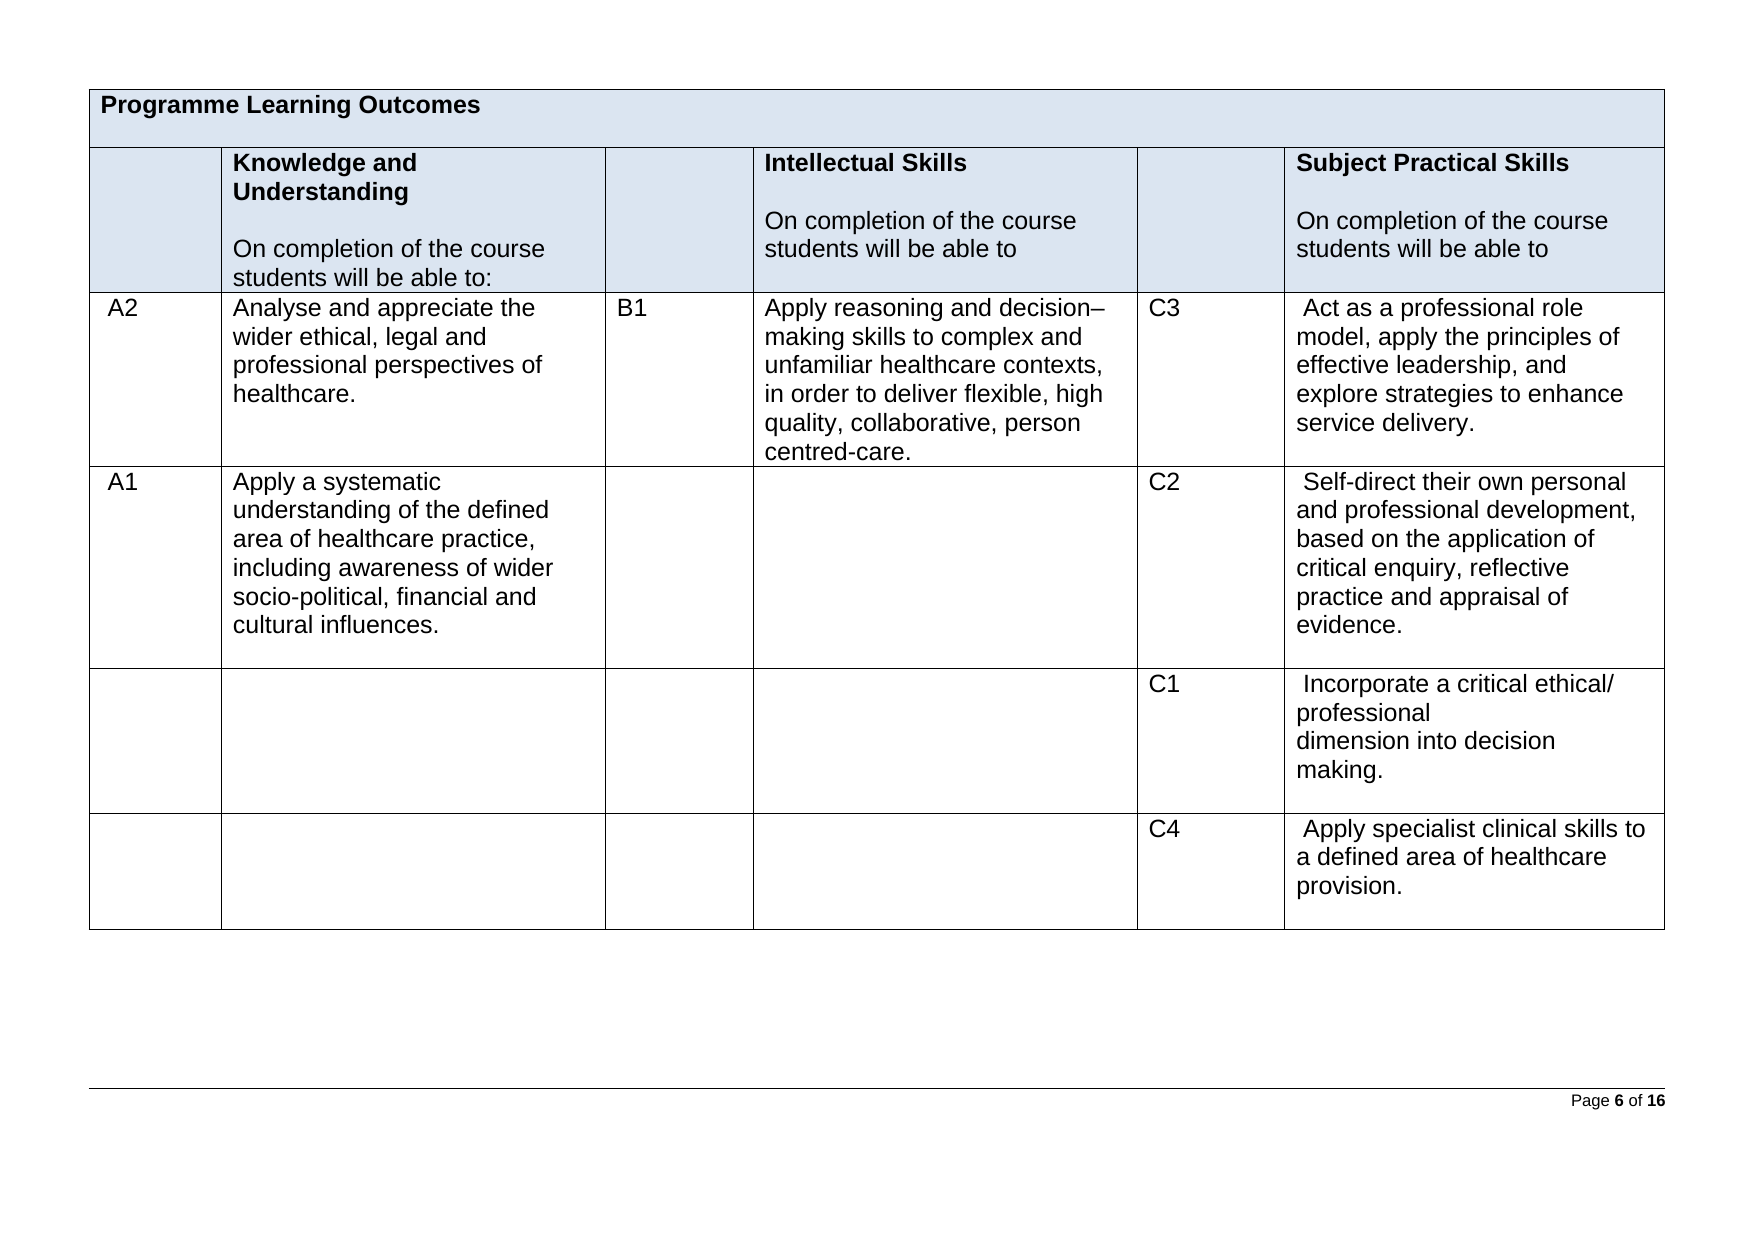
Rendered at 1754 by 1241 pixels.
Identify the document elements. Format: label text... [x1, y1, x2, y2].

table_cell Apply reasoning and decision–making skills to complex and unfamiliar healthcare contexts, in order to deliver flexible, high quality, collaborative, person centred-care. [919, 293, 1137, 466]
table_cell B1 [606, 293, 753, 466]
table_cell [90, 669, 221, 813]
table_cell C3 [1138, 293, 1284, 466]
table_cell [606, 148, 753, 292]
table_cell [222, 669, 605, 813]
table_cell Intellectual Skills On completion of the course students will be able to [754, 148, 1137, 292]
table_cell [222, 814, 605, 929]
table_cell [754, 669, 1137, 813]
table_cell C4 [1138, 814, 1284, 929]
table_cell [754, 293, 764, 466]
table_cell Self-direct their own personal and professional development, based on the application of critical enquiry, reflective practice and appraisal of evidence. [1285, 467, 1664, 668]
table_cell Analyse and appreciate the wider ethical, legal and professional perspectives of healthcare. [222, 293, 605, 466]
table_cell A1 [90, 467, 221, 668]
table_cell Apply specialist clinical skills to a defined area of healthcare provision. [1285, 814, 1664, 929]
table_cell [754, 814, 1137, 929]
table_cell Knowledge and Understanding On completion of the course students will be able to: [222, 148, 605, 292]
table_cell [606, 467, 753, 668]
table_cell Subject Practical Skills On completion of the course students will be able to [1285, 148, 1664, 292]
table_cell Incorporate a critical ethical/ professional dimension into decision making. [1285, 669, 1664, 813]
table_cell Apply a systematic understanding of the defined area of healthcare practice, including awareness of wider socio-political, financial and cultural influences. [222, 467, 605, 668]
table_cell [606, 814, 753, 929]
table_cell [1138, 148, 1284, 292]
table_cell [90, 148, 221, 292]
table_cell [754, 467, 1137, 668]
table_cell C1 [1138, 669, 1284, 813]
table_cell A2 [90, 293, 221, 466]
table_cell [90, 814, 221, 929]
table_cell [606, 669, 753, 813]
table_header Programme Learning Outcomes [90, 90, 1664, 147]
table_cell Act as a professional role model, apply the principles of effective leadership, and explore strategies to enhance service delivery. [1285, 293, 1664, 466]
table_cell C2 [1138, 467, 1284, 668]
